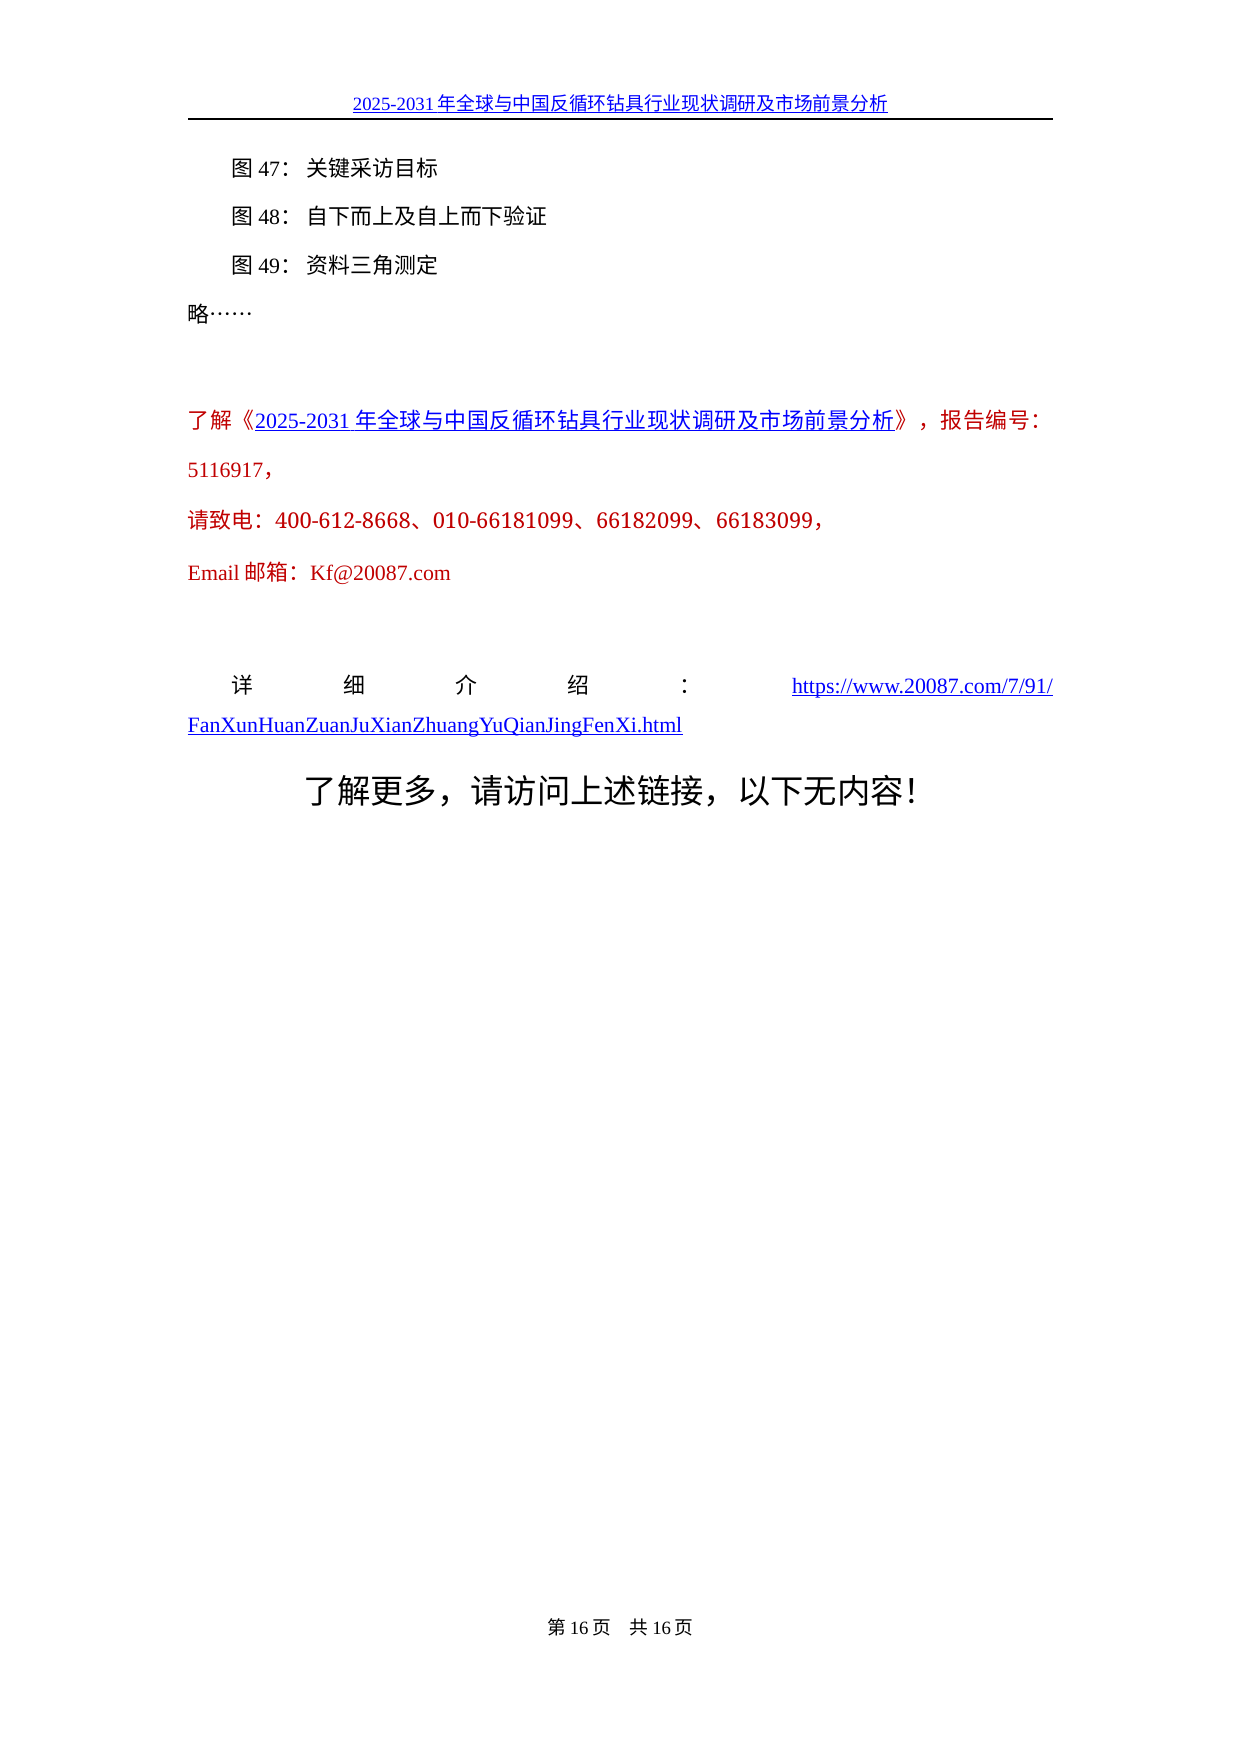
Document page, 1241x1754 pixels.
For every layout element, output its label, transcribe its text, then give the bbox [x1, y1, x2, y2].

title 了解更多，请访问上述链接，以下无内容！ [187, 757, 1053, 822]
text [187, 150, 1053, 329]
text 详细介绍：https://www.20087.com/7/91/FanXunHuanZuanJuXianZhuangYuQianJingFenXi.html [187, 668, 1053, 741]
text 请致电：400-612-8668、010-66181099、66182099、66183099， [187, 503, 1053, 536]
text Email邮箱：Kf@20087.com [187, 555, 1053, 587]
text 了解《2025-2031年全球与中国反循环钻具行业现状调研及市场前景分析》，报告编号：5116917， [187, 403, 1053, 484]
